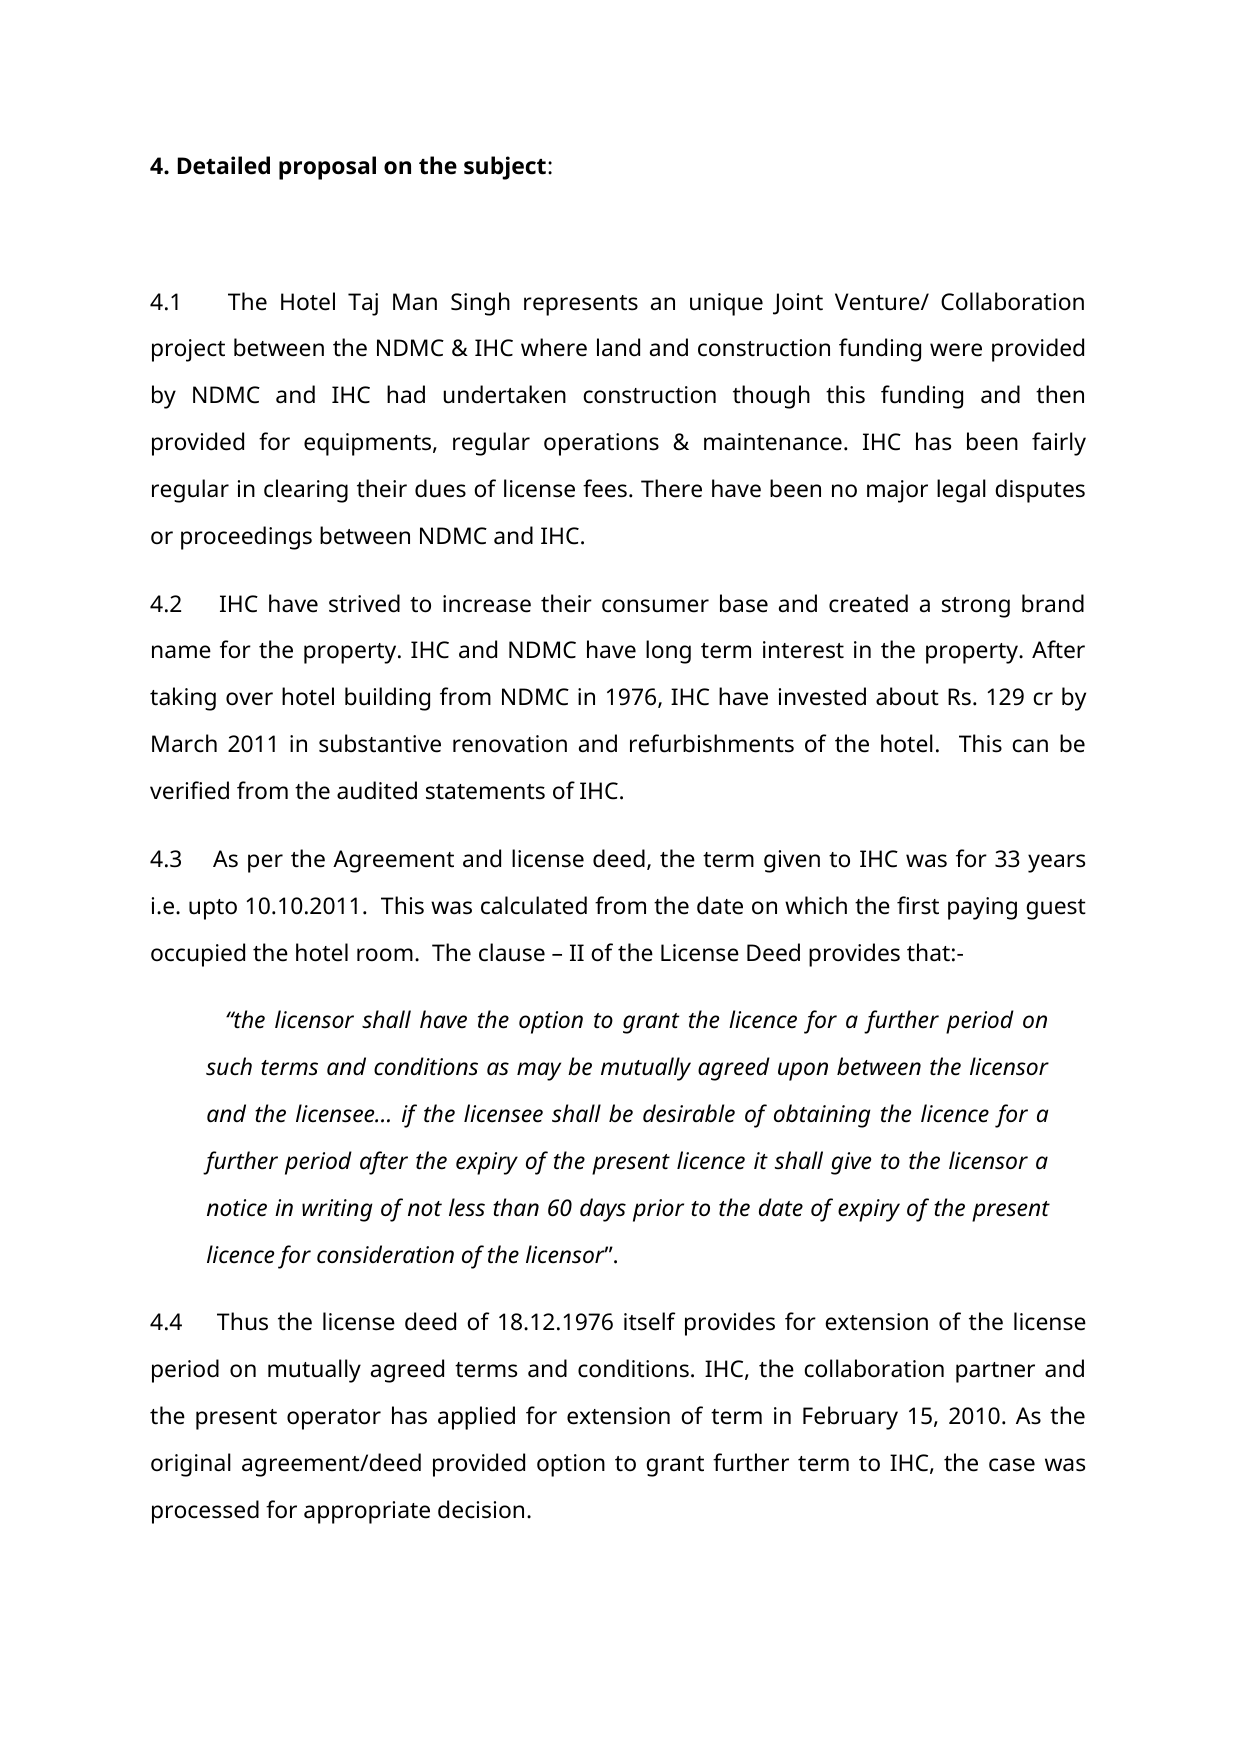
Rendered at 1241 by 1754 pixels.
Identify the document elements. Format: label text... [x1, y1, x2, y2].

text 4.1 The Hotel Taj Man Singh represents an unique Joint Venture/ Collaboration project between the NDMC & IHC where land and construction funding were provided by NDMC and IHC had undertaken construction though this funding and then provided for equipments, regular operations & maintenance. IHC has been fairly regular in clearing their dues of license fees. There have been no major legal disputes or proceedings between NDMC and IHC. [150, 285, 1087, 551]
text 4.3 As per the Agreement and license deed, the term given to IHC was for 33 years i.e. upto 10.10.2011. This was calculated from the date on which the first paying guest occupied the hotel room. The clause – II of the License Deed provides that:- [150, 843, 1087, 968]
text 4.4 Thus the license deed of 18.12.1976 itself provides for extension of the license period on mutually agreed terms and conditions. IHC, the collaboration partner and the present operator has applied for extension of term in February 15, 2010. As the original agreement/deed provided option to grant further term to IHC, the case was processed for appropriate decision. [150, 1306, 1087, 1525]
text 4. Detailed proposal on the subject: [150, 150, 1087, 181]
text “the licensor shall have the option to grant the licence for a further period on such terms and conditions as may be mutually agreed upon between the licensor and the licensee… if the licensee shall be desirable of obtaining the licence for a further period after the expiry of the present licence it shall give to the licensor a notice in writing of not less than 60 days prior to the date of expiry of the present licence for consideration of the licensor”. [206, 1004, 1050, 1270]
text 4.2 IHC have strived to increase their consumer base and created a strong brand name for the property. IHC and NDMC have long term interest in the property. After taking over hotel building from NDMC in 1976, IHC have invested about Rs. 129 cr by March 2011 in substantive renovation and refurbishments of the hotel. This can be verified from the audited statements of IHC. [150, 587, 1087, 806]
